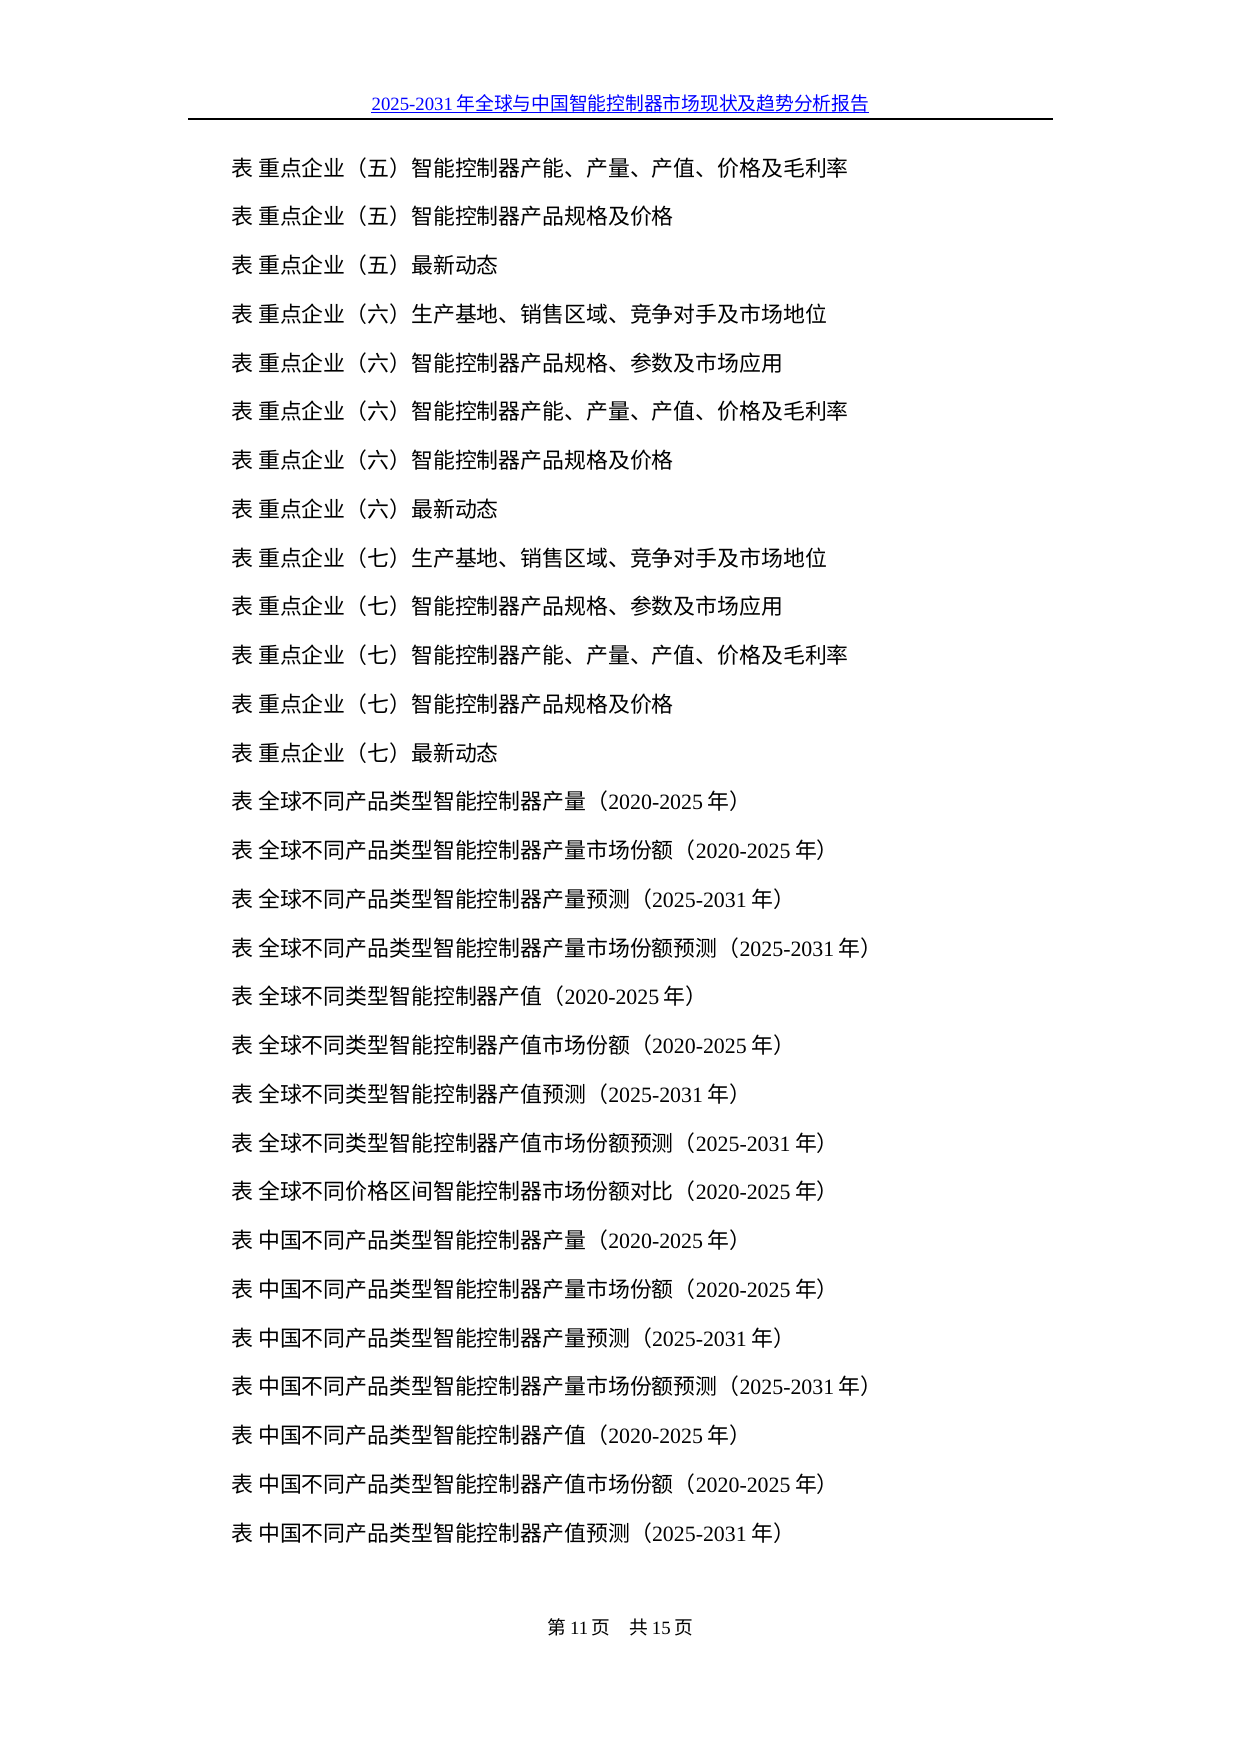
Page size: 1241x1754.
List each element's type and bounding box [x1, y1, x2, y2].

text [187, 150, 1053, 1548]
